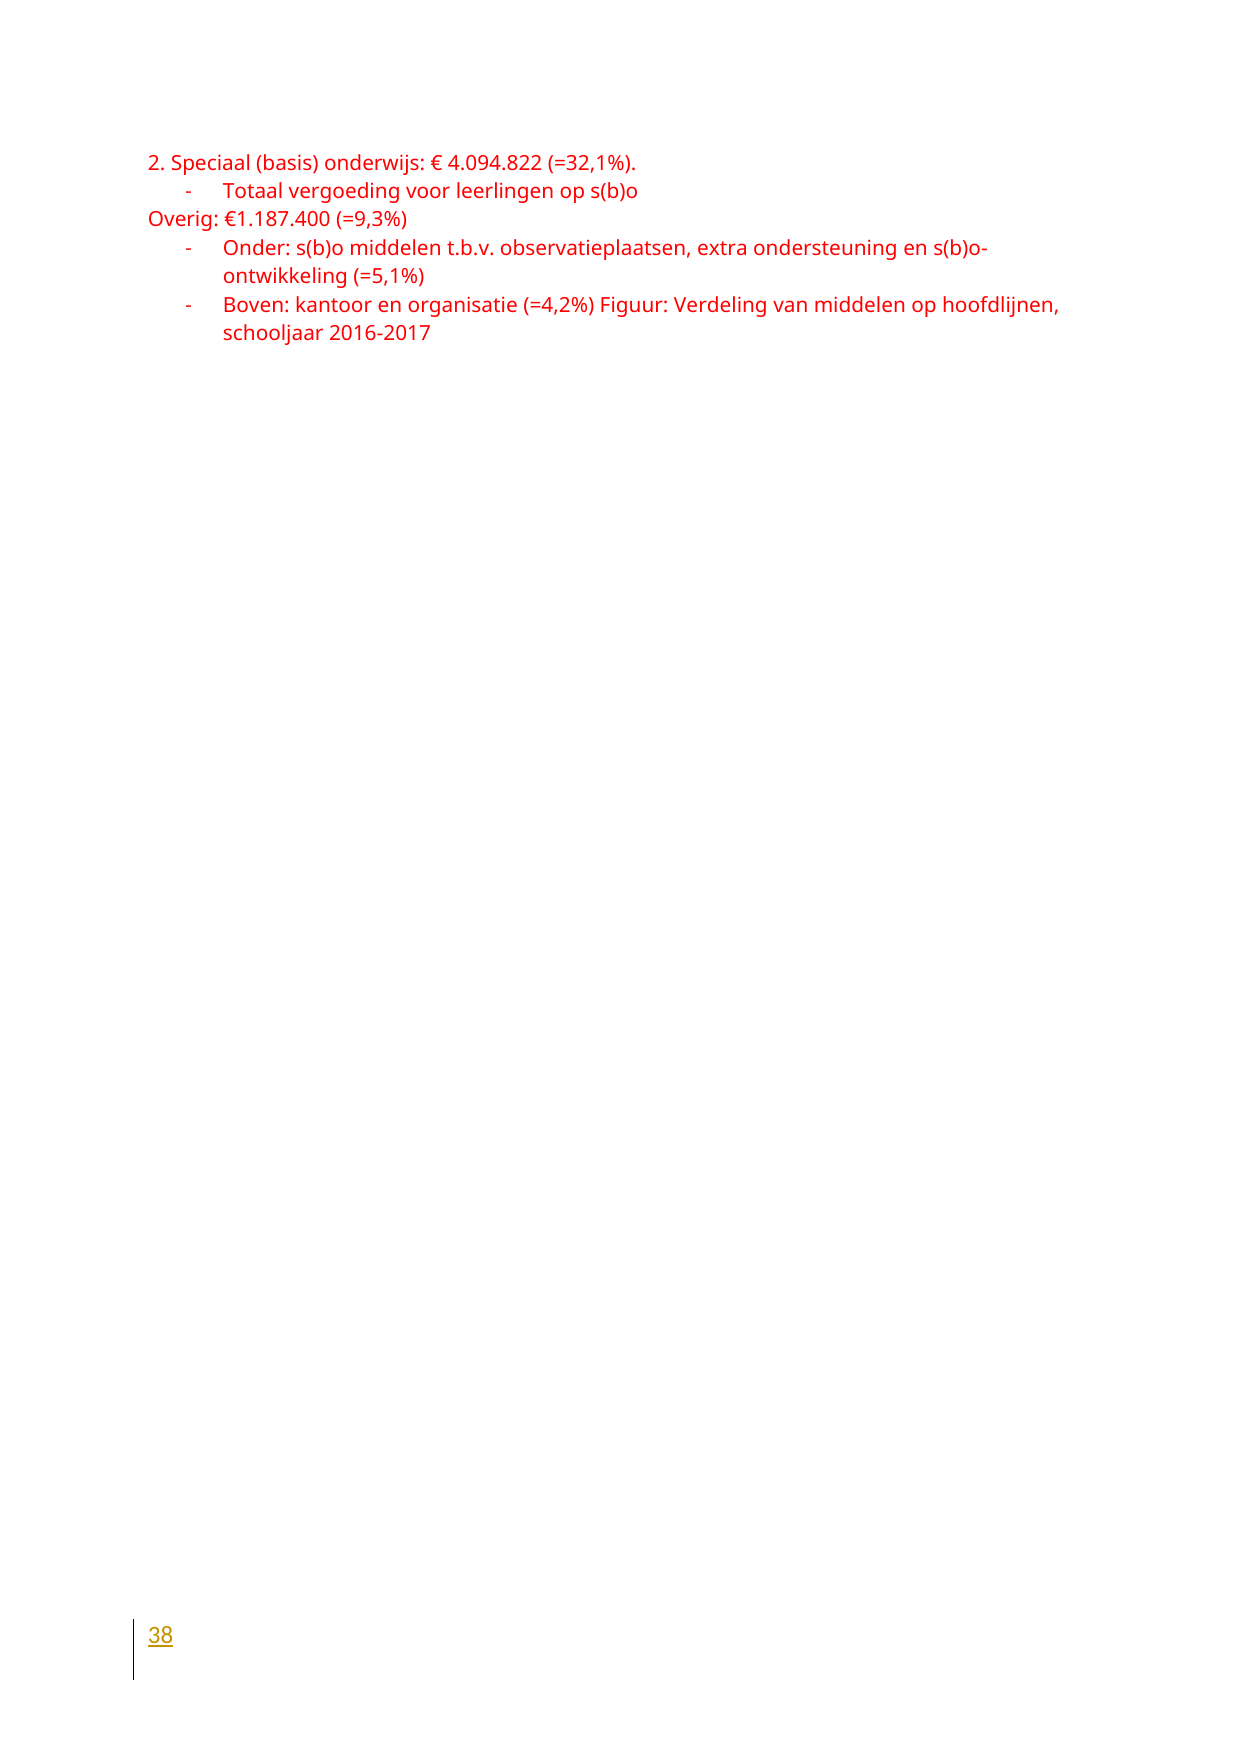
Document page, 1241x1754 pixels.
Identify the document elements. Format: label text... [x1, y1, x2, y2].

list Onder: s(b)o middelen t.b.v. observatieplaatsen, extra ondersteuning en s(b)o-ontwikkeling (=5,1%) [185, 233, 1093, 290]
text Overig: €1.187.400 (=9,3%) [148, 204, 1093, 233]
text 2. Speciaal (basis) onderwijs: € 4.094.822 (=32,1%). [148, 148, 1093, 176]
list Boven: kantoor en organisatie (=4,2%) Figuur: Verdeling van middelen op hoofdlijnen, schooljaar 2016-2017 [185, 290, 1093, 347]
list Totaal vergoeding voor leerlingen op s(b)o [185, 176, 1093, 204]
